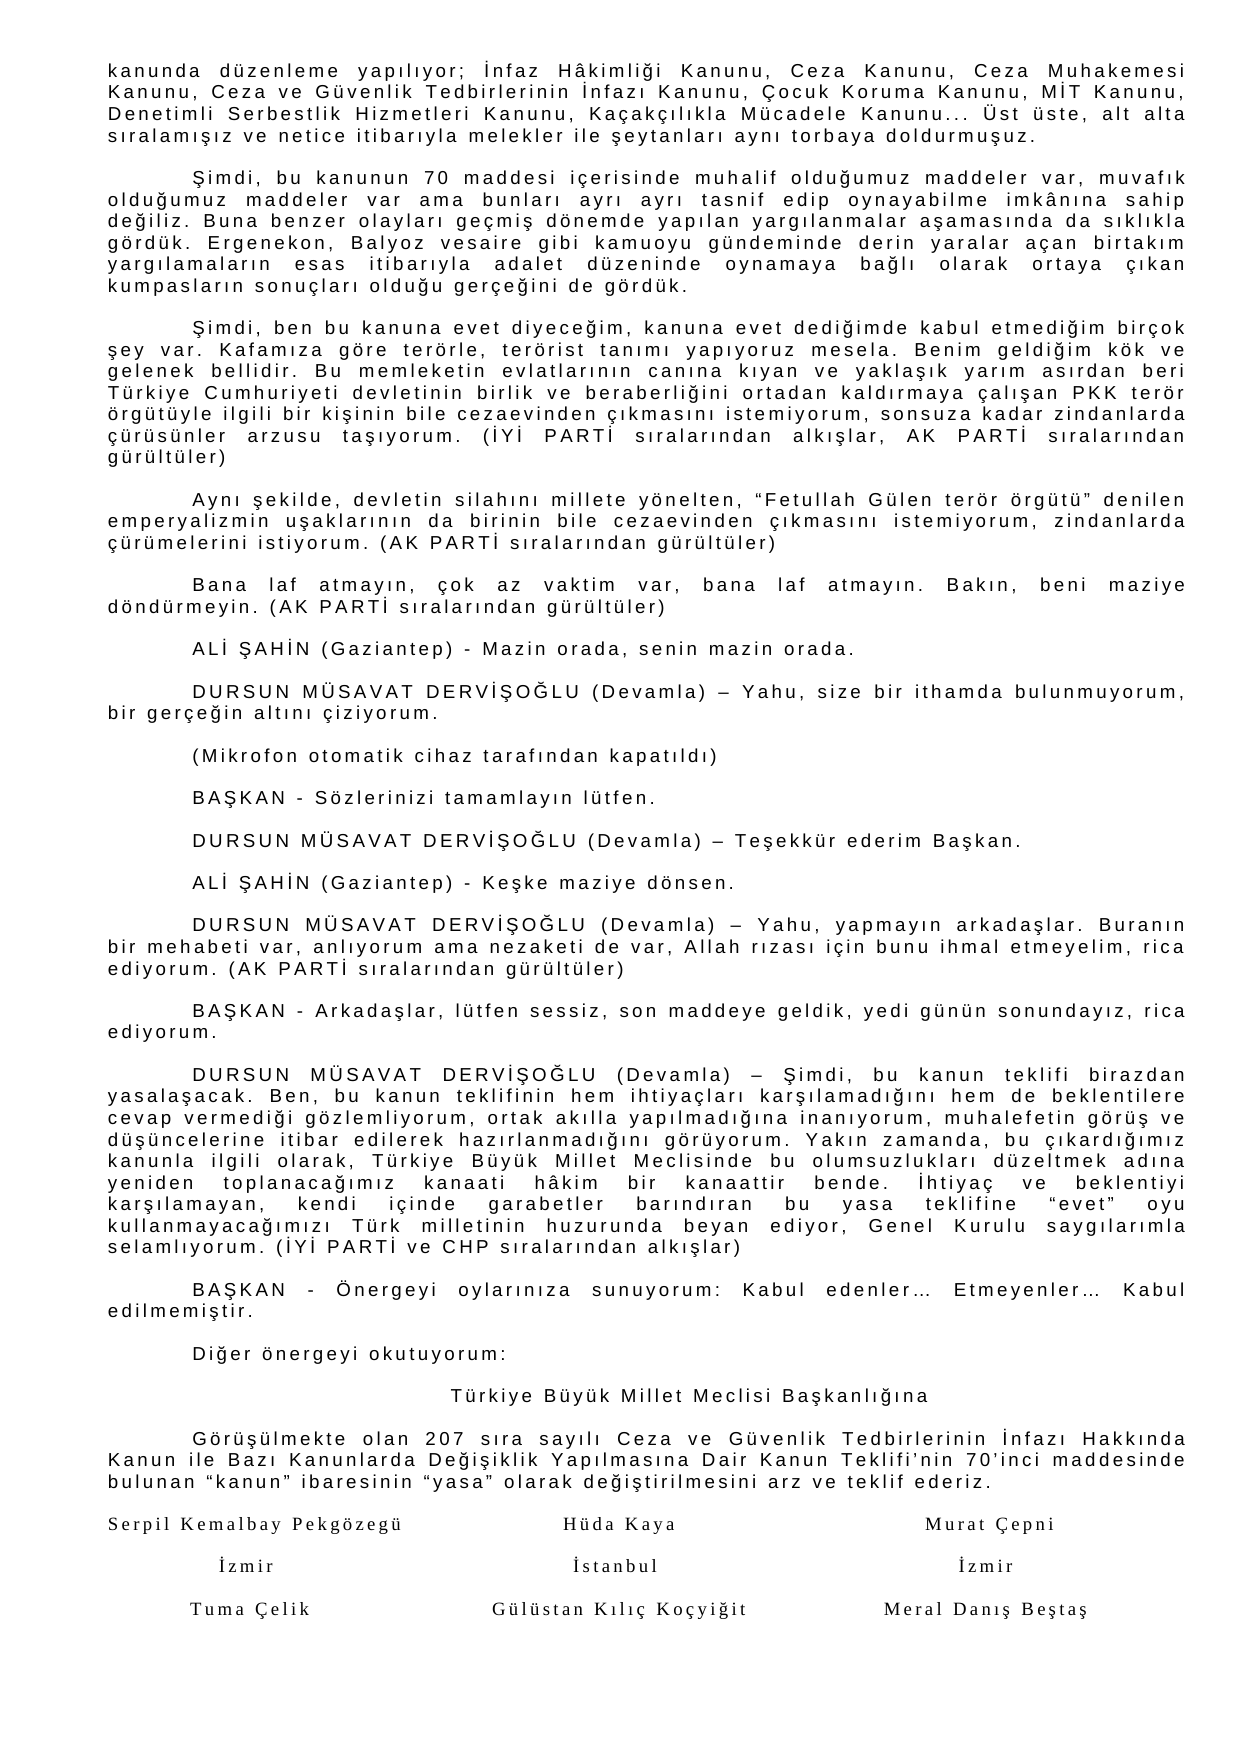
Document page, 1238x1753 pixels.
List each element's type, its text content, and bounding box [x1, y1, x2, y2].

text DURSUN MÜSAVAT DERVİŞOĞLU (Devamla) – Şimdi, bu kanun teklifi birazdan yasalaşacak. Ben, bu kanun teklifinin hem ihtiyaçları karşılamadığını hem de beklentilere cevap vermediği gözlemliyorum, ortak akılla yapılmadığına inanıyorum, muhalefetin görüş ve düşüncelerine itibar edilerek hazırlanmadığını görüyorum. Yakın zamanda, bu çıkardığımız kanunla ilgili olarak, Türkiye Büyük Millet Meclisinde bu olumsuzlukları düzeltmek adına yeniden toplanacağımız kanaati hâkim bir kanaattir bende. İhtiyaç ve beklentiyi karşılamayan, kendi içinde garabetler barındıran bu yasa teklifine “evet” oyu kullanmayacağımızı Türk milletinin huzurunda beyan ediyor, Genel Kurulu saygılarımla selamlıyorum. (İYİ PARTİ ve CHP sıralarından alkışlar) [108, 1064, 1186, 1258]
text Şimdi, bu kanunun 70 maddesi içerisinde muhalif olduğumuz maddeler var, muvafık olduğumuz maddeler var ama bunları ayrı ayrı tasnif edip oynayabilme imkânına sahip değiliz. Buna benzer olayları geçmiş dönemde yapılan yargılanmalar aşamasında da sıklıkla gördük. Ergenekon, Balyoz vesaire gibi kamuoyu gündeminde derin yaralar açan birtakım yargılamaların esas itibarıyla adalet düzeninde oynamaya bağlı olarak ortaya çıkan kumpasların sonuçları olduğu gerçeğini de gördük. [108, 167, 1186, 296]
text Tuma Çelik Gülüstan Kılıç Koçyiğit Meral Danış Beştaş [108, 1598, 1186, 1619]
text BAŞKAN - Önergeyi oylarınıza sunuyorum: Kabul edenler… Etmeyenler… Kabul edilmemiştir. [108, 1278, 1186, 1322]
text (Mikrofon otomatik cihaz tarafından kapatıldı) [108, 744, 1186, 766]
text İzmir İstanbul İzmir [108, 1555, 1186, 1577]
text ALİ ŞAHİN (Gaziantep) - Keşke maziye dönsen. [108, 872, 1186, 893]
text Bana laf atmayın, çok az vaktim var, bana laf atmayın. Bakın, beni maziye döndürmeyin. (AK PARTİ sıralarından gürültüler) [108, 574, 1186, 617]
text Serpil Kemalbay Pekgözegü Hüda Kaya Murat Çepni [108, 1513, 1186, 1534]
text Aynı şekilde, devletin silahını millete yönelten, “Fetullah Gülen terör örgütü” denilen emperyalizmin uşaklarının da birinin bile cezaevinden çıkmasını istemiyorum, zindanlarda çürümelerini istiyorum. (AK PARTİ sıralarından gürültüler) [108, 489, 1186, 553]
text Görüşülmekte olan 207 sıra sayılı Ceza ve Güvenlik Tedbirlerinin İnfazı Hakkında Kanun ile Bazı Kanunlarda Değişiklik Yapılmasına Dair Kanun Teklifi’nin 70’inci maddesinde bulunan “kanun” ibaresinin “yasa” olarak değiştirilmesini arz ve teklif ederiz. [108, 1427, 1186, 1492]
text DURSUN MÜSAVAT DERVİŞOĞLU (Devamla) – Yahu, size bir ithamda bulunmuyorum, bir gerçeğin altını çiziyorum. [108, 681, 1186, 724]
text Şimdi, ben bu kanuna evet diyeceğim, kanuna evet dediğimde kabul etmediğim birçok şey var. Kafamıza göre terörle, terörist tanımı yapıyoruz mesela. Benim geldiğim kök ve gelenek bellidir. Bu memleketin evlatlarının canına kıyan ve yaklaşık yarım asırdan beri Türkiye Cumhuriyeti devletinin birlik ve beraberliğini ortadan kaldırmaya çalışan PKK terör örgütüyle ilgili bir kişinin bile cezaevinden çıkmasını istemiyorum, sonsuza kadar zindanlarda çürüsünler arzusu taşıyorum. (İYİ PARTİ sıralarından alkışlar, AK PARTİ sıralarından gürültüler) [108, 317, 1186, 468]
text ALİ ŞAHİN (Gaziantep) - Mazin orada, senin mazin orada. [108, 638, 1186, 660]
text Diğer önergeyi okutuyorum: [108, 1342, 1186, 1364]
text BAŞKAN - Arkadaşlar, lütfen sessiz, son maddeye geldik, yedi günün sonundayız, rica ediyorum. [108, 1000, 1186, 1043]
text Türkiye Büyük Millet Meclisi Başkanlığına [108, 1385, 1186, 1406]
text DURSUN MÜSAVAT DERVİŞOĞLU (Devamla) – Yahu, yapmayın arkadaşlar. Buranın bir mehabeti var, anlıyorum ama nezaketi de var, Allah rızası için bunu ihmal etmeyelim, rica ediyorum. (AK PARTİ sıralarından gürültüler) [108, 914, 1186, 979]
text BAŞKAN - Sözlerinizi tamamlayın lütfen. [108, 787, 1186, 808]
text DURSUN MÜSAVAT DERVİŞOĞLU (Devamla) – Teşekkür ederim Başkan. [108, 829, 1186, 851]
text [108, 60, 1186, 146]
